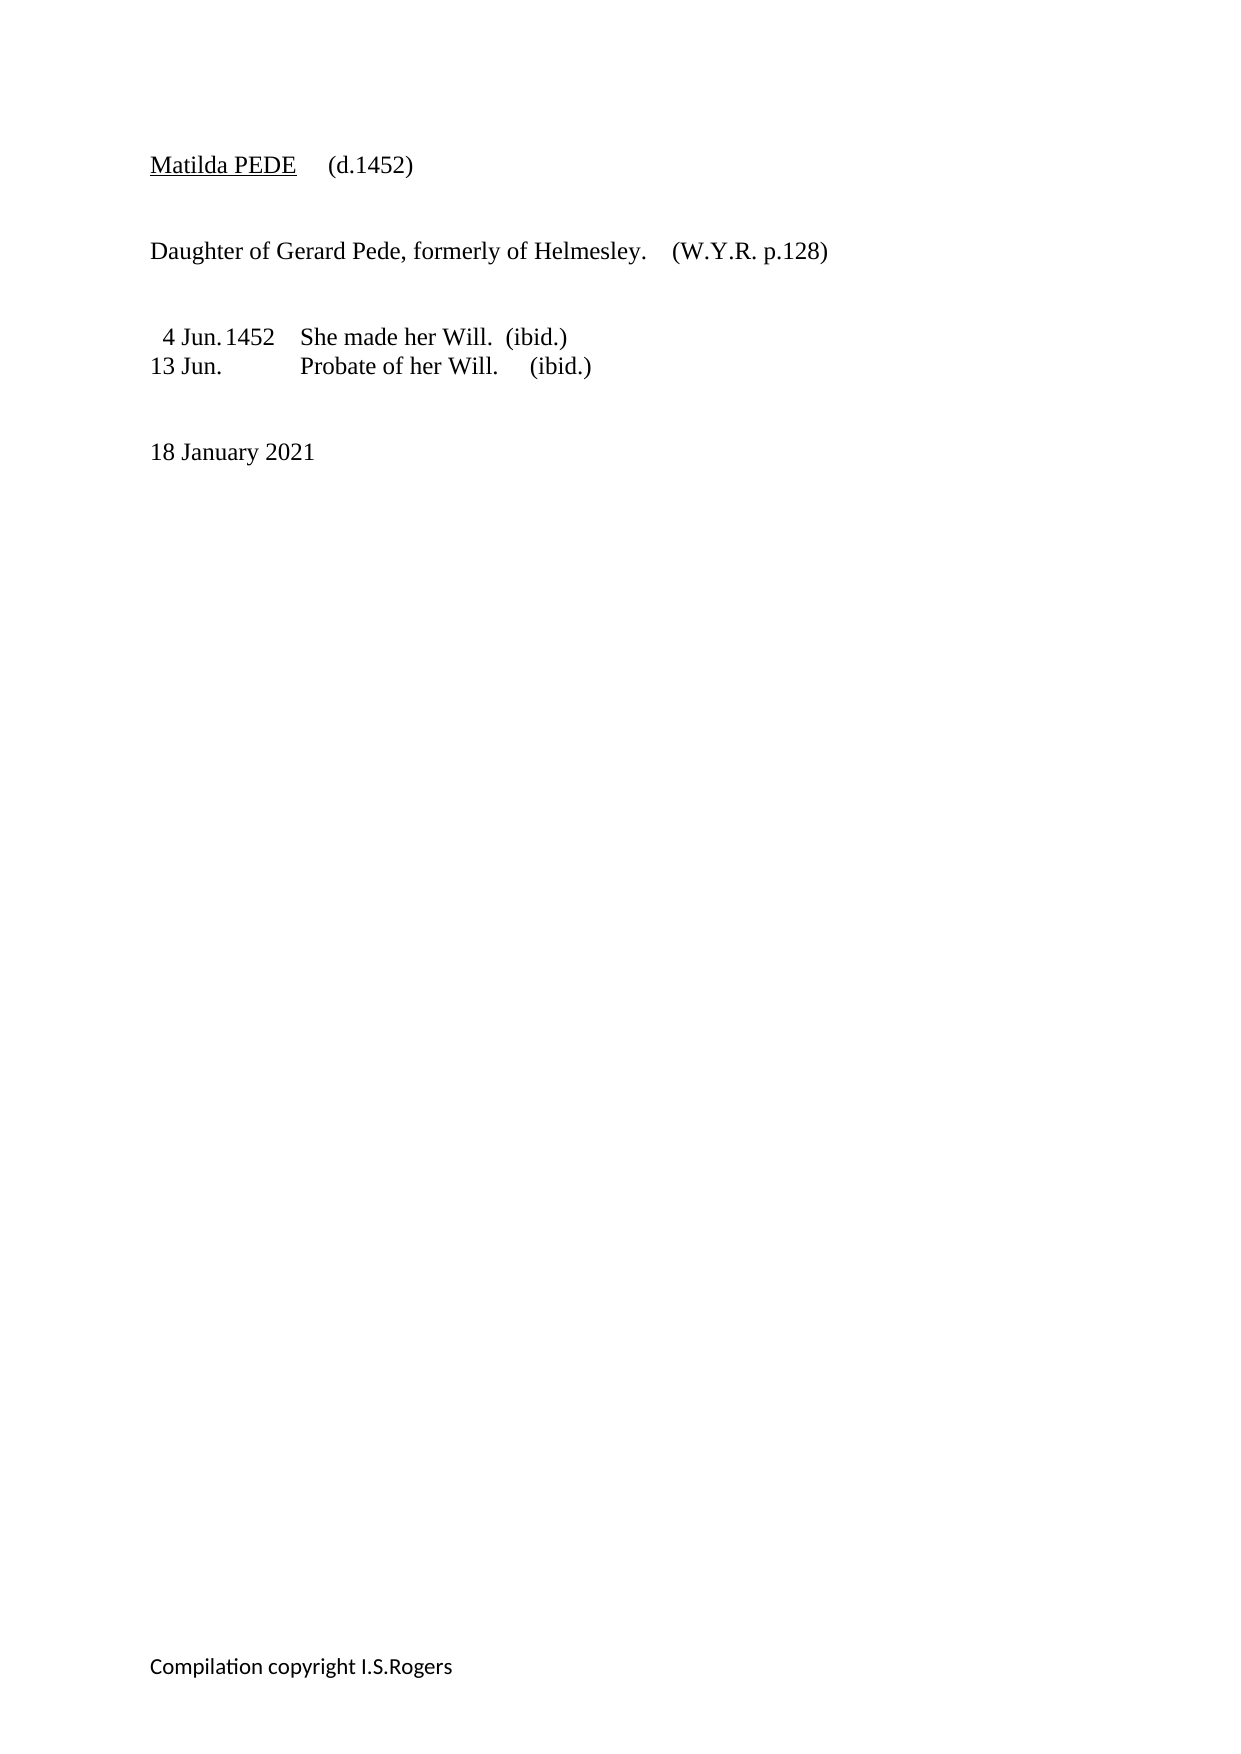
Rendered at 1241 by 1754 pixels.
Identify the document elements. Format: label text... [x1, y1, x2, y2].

text 13 Jun. Probate of her Will. (ibid.) [150, 351, 1090, 380]
text 4 Jun. 1452 She made her Will. (ibid.) [150, 322, 1090, 351]
text Matilda PEDE (d.1452) [150, 150, 1090, 179]
text Daughter of Gerard Pede, formerly of Helmesley. (W.Y.R. p.128) [150, 236, 1090, 265]
text 18 January 2021 [150, 437, 1090, 466]
